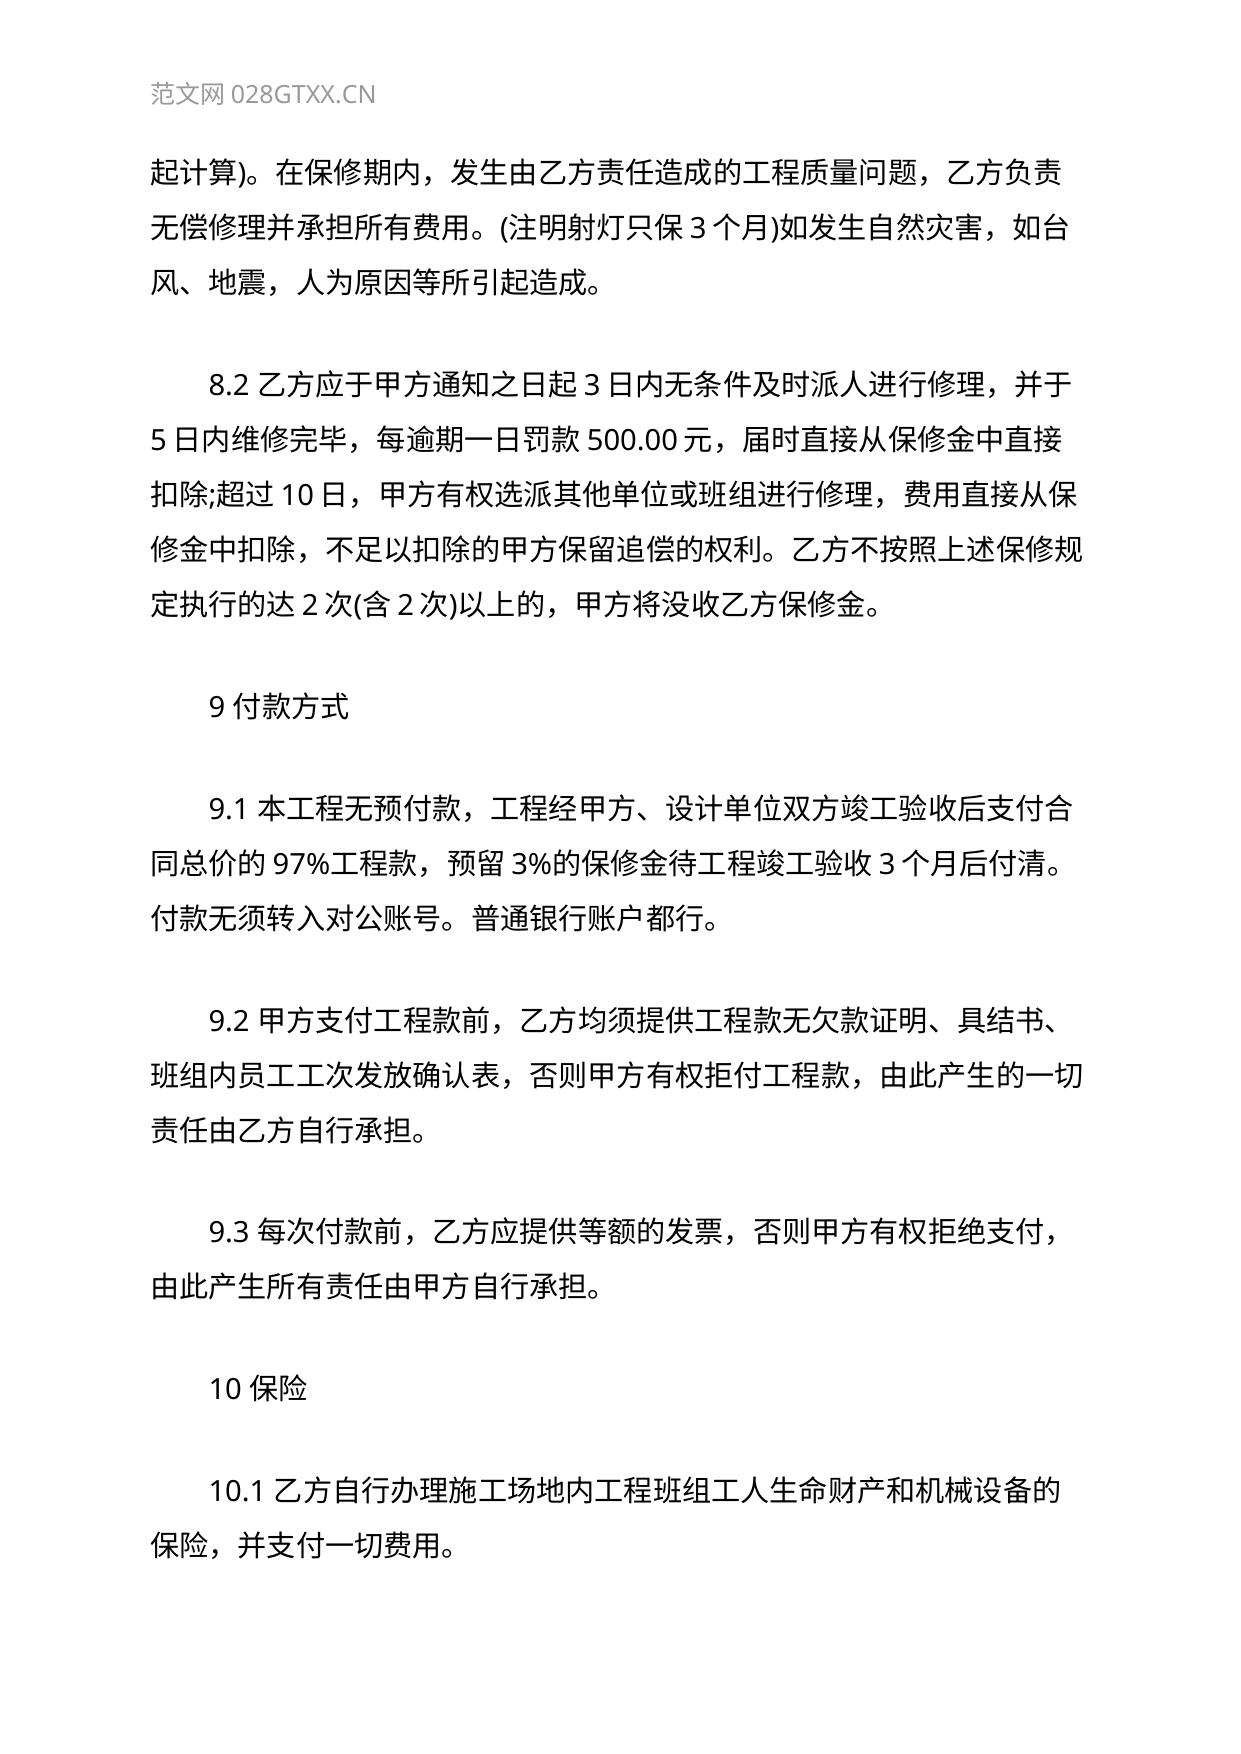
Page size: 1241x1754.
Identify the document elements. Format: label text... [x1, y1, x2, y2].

text 9.3 每次付款前，乙方应提供等额的发票，否则甲方有权拒绝支付，由此产生所有责任由甲方自行承担。 [150, 1209, 1090, 1306]
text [150, 150, 1090, 302]
text 10 保险 [150, 1366, 1090, 1408]
text 9.2 甲方支付工程款前，乙方均须提供工程款无欠款证明、具结书、班组内员工工次发放确认表，否则甲方有权拒付工程款，由此产生的一切责任由乙方自行承担。 [150, 997, 1090, 1149]
text 9.1 本工程无预付款，工程经甲方、设计单位双方竣工验收后支付合同总价的97%工程款，预留3%的保修金待工程竣工验收3个月后付清。付款无须转入对公账号。普通银行账户都行。 [150, 786, 1090, 938]
text 8.2 乙方应于甲方通知之日起3日内无条件及时派人进行修理，并于5日内维修完毕，每逾期一日罚款500.00元，届时直接从保修金中直接扣除;超过10日，甲方有权选派其他单位或班组进行修理，费用直接从保修金中扣除，不足以扣除的甲方保留追偿的权利。乙方不按照上述保修规定执行的达2次(含2次)以上的，甲方将没收乙方保修金。 [150, 362, 1090, 624]
text 9 付款方式 [150, 684, 1090, 726]
text 10.1 乙方自行办理施工场地内工程班组工人生命财产和机械设备的保险，并支付一切费用。 [150, 1468, 1090, 1565]
